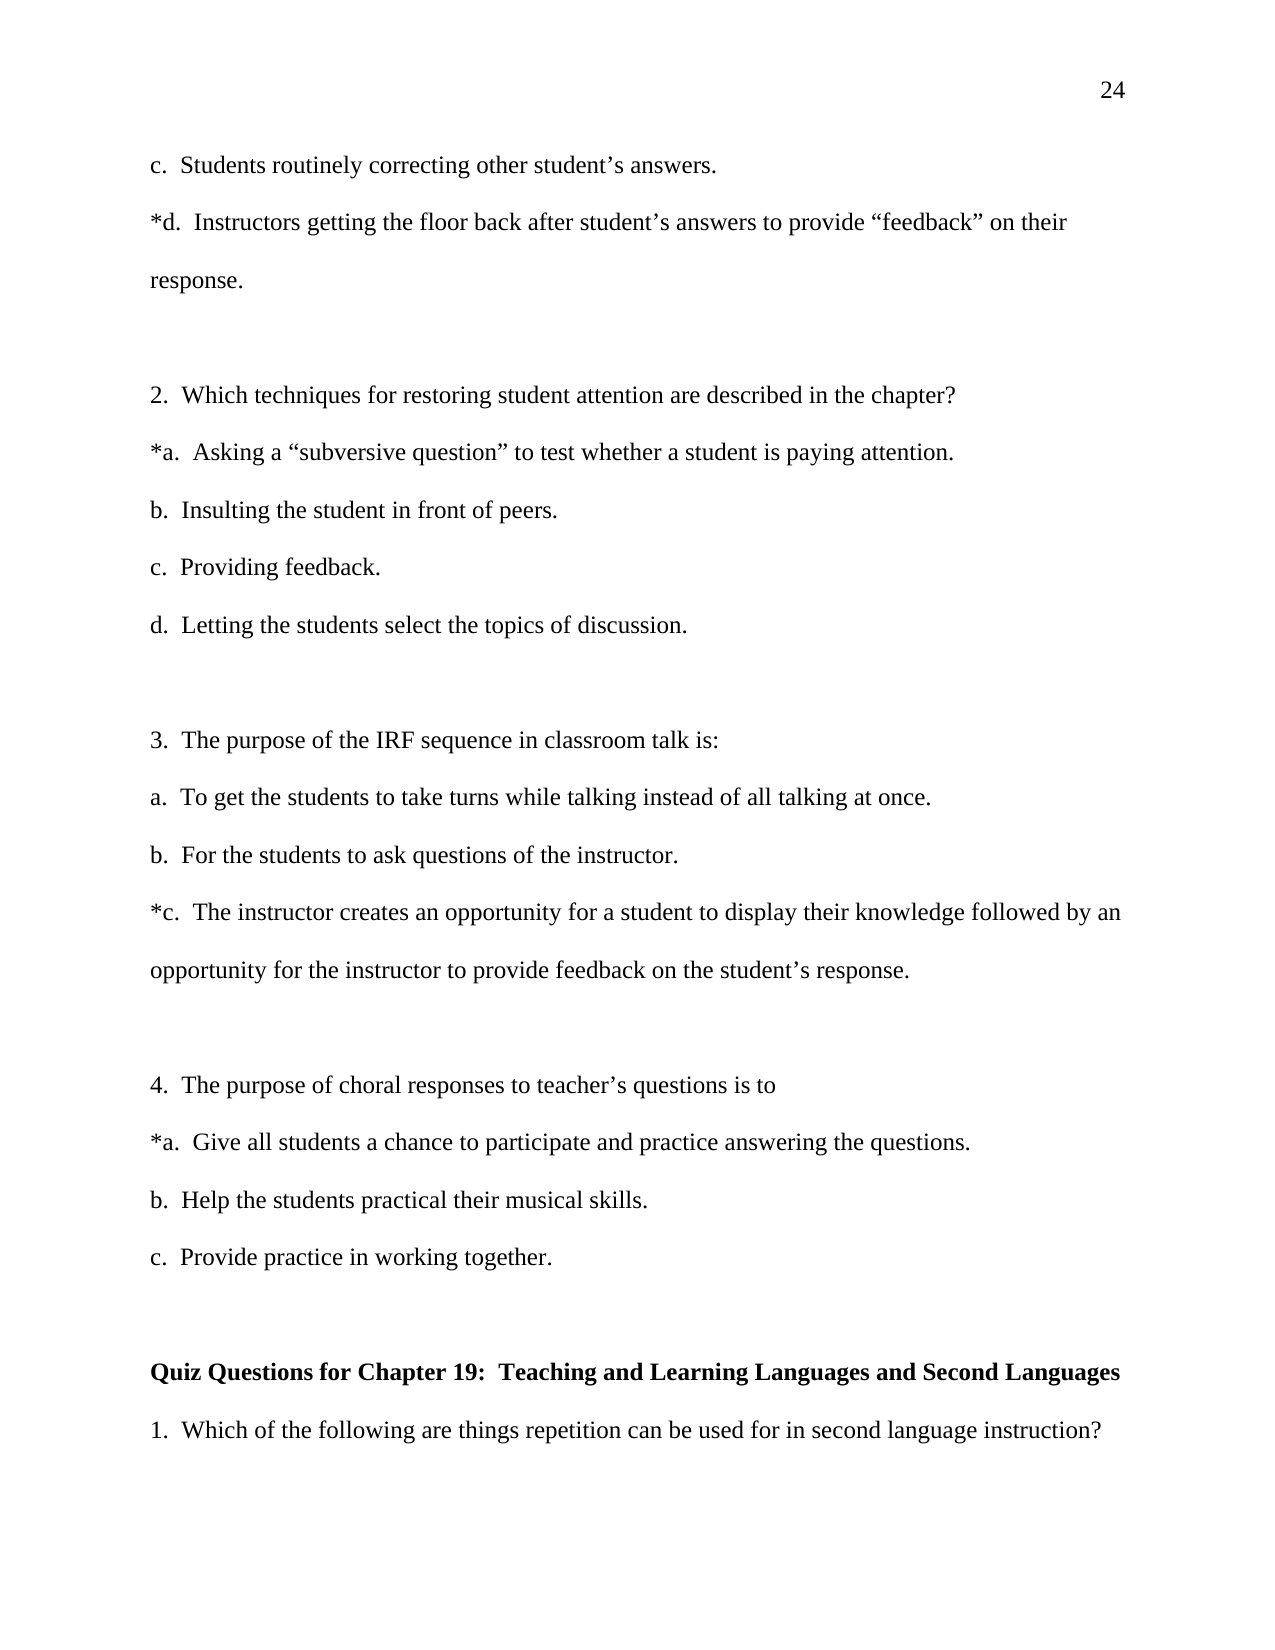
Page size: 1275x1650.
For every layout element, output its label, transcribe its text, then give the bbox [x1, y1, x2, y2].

text *a. Give all students a chance to participate and practice answering the questions. [150, 1127, 1125, 1156]
text *a. Asking a “subversive question” to test whether a student is paying attention. [150, 437, 1125, 466]
text 1. Which of the following are things repetition can be used for in second language instruction? [150, 1415, 1125, 1444]
text *c. The instructor creates an opportunity for a student to display their knowledge followed by an opportunity for the instructor to provide feedback on the student’s response. [150, 897, 1125, 984]
text Quiz Questions for Chapter 19: Teaching and Learning Languages and Second Languages [150, 1357, 1125, 1386]
text 3. The purpose of the IRF sequence in classroom talk is: [150, 725, 1125, 754]
text c. Provide practice in working together. [150, 1242, 1125, 1271]
text b. For the students to ask questions of the instructor. [150, 840, 1125, 869]
text 2. Which techniques for restoring student attention are described in the chapter? [150, 380, 1125, 409]
text d. Letting the students select the topics of discussion. [150, 610, 1125, 639]
text b. Help the students practical their musical skills. [150, 1185, 1125, 1214]
text c. Students routinely correcting other student’s answers. [150, 150, 1125, 179]
text 4. The purpose of choral responses to teacher’s questions is to [150, 1070, 1125, 1099]
text b. Insulting the student in front of peers. [150, 495, 1125, 524]
text c. Providing feedback. [150, 552, 1125, 581]
text a. To get the students to take turns while talking instead of all talking at once. [150, 782, 1125, 811]
text *d. Instructors getting the floor back after student’s answers to provide “feedback” on their response. [150, 207, 1125, 294]
